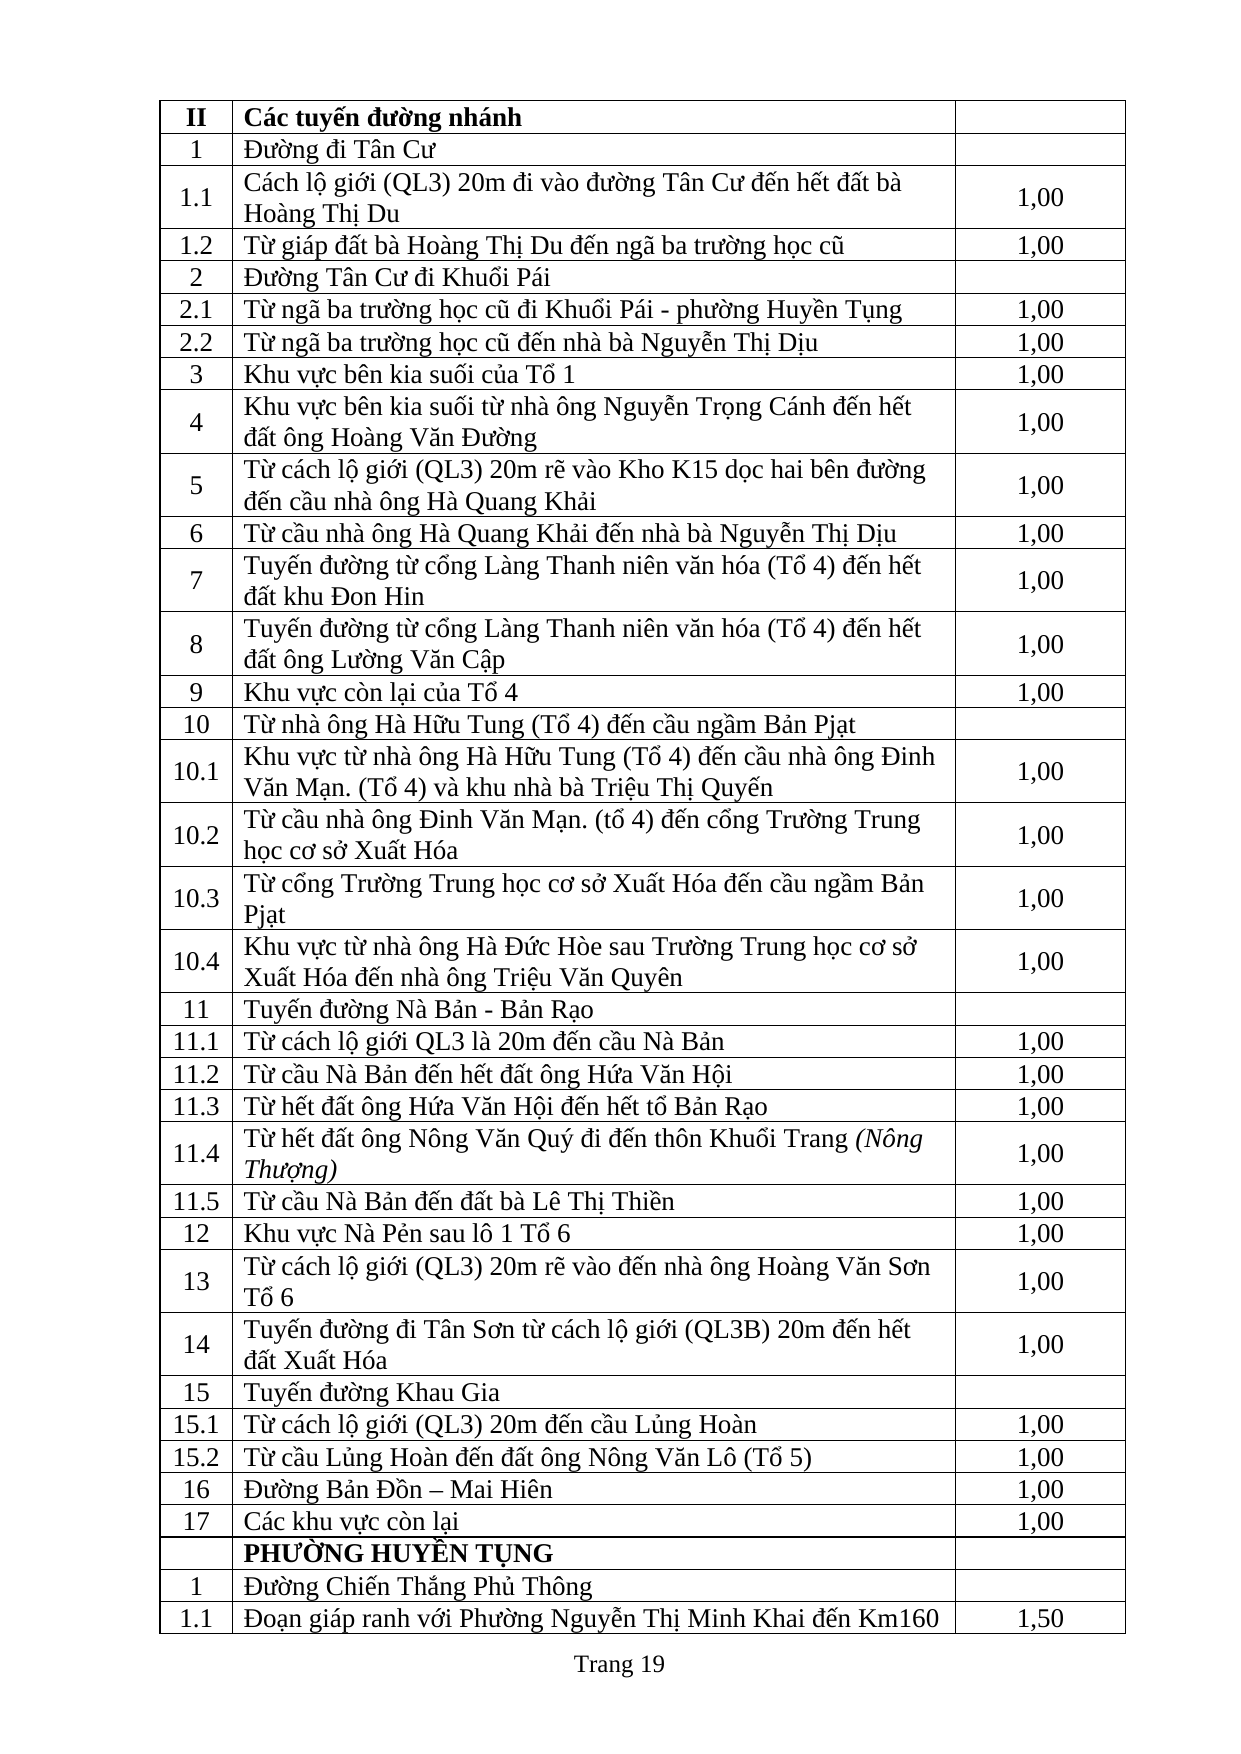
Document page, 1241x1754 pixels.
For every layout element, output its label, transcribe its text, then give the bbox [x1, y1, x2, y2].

table_cell 1,00 [956, 1250, 1125, 1312]
table_cell 1,00 [956, 1473, 1125, 1504]
table_cell 5 [161, 454, 232, 516]
table_cell 1,50 [956, 1602, 1125, 1633]
table_cell Từ cách lộ giới QL3 là 20m đến cầu Nà Bản [233, 1026, 955, 1057]
table_cell 8 [161, 612, 232, 674]
table_cell 7 [161, 549, 232, 611]
table_cell 1,00 [956, 1409, 1125, 1440]
table_cell 1,00 [956, 390, 1125, 452]
table_cell Cách lộ giới (QL3) 20m đi vào đường Tân Cư đến hết đất bà Hoàng Thị Du [233, 166, 955, 228]
table_cell 11 [161, 993, 232, 1024]
table_cell [956, 134, 1125, 165]
table_cell 15.1 [161, 1409, 232, 1440]
table_cell 10.4 [161, 930, 232, 992]
table_cell Từ hết đất ông Hứa Văn Hội đến hết tổ Bản Rạo [233, 1090, 955, 1121]
table_cell 1,00 [956, 229, 1125, 260]
table_cell 14 [161, 1313, 232, 1375]
table_cell Khu vực từ nhà ông Hà Hữu Tung (Tổ 4) đến cầu nhà ông Đinh Văn Mạn. (Tổ 4) và khu nhà bà Triệu Thị Quyến [233, 740, 955, 802]
table_cell 1,00 [956, 358, 1125, 389]
table_cell 9 [161, 676, 232, 707]
table_cell Từ hết đất ông Nông Văn Quý đi đến thôn Khuổi Trang (Nông Thượng) [233, 1122, 955, 1184]
table_cell Từ cầu Nà Bản đến hết đất ông Hứa Văn Hội [233, 1058, 955, 1089]
table_cell 1,00 [956, 1313, 1125, 1375]
table_cell 1,00 [956, 1122, 1125, 1184]
table_cell 1 [161, 1570, 232, 1601]
table_cell 15 [161, 1376, 232, 1408]
table_cell 1,00 [956, 740, 1125, 802]
table_cell Khu vực từ nhà ông Hà Đức Hòe sau Trường Trung học cơ sở Xuất Hóa đến nhà ông Triệu Văn Quyên [233, 930, 955, 992]
table_cell 10.3 [161, 867, 232, 929]
table_cell [956, 1376, 1125, 1408]
table_cell Đường đi Tân Cư [233, 134, 955, 165]
table_cell 15.2 [161, 1441, 232, 1472]
table_cell 1.1 [161, 166, 232, 228]
table_cell 11.3 [161, 1090, 232, 1121]
table_cell Từ nhà ông Hà Hữu Tung (Tổ 4) đến cầu ngầm Bản Pjạt [233, 708, 955, 739]
table_cell Tuyến đường từ cổng Làng Thanh niên văn hóa (Tổ 4) đến hết đất khu Đon Hin [233, 549, 955, 611]
table_cell Từ ngã ba trường học cũ đi Khuổi Pái - phường Huyền Tụng [233, 294, 955, 325]
table_cell Từ cách lộ giới (QL3) 20m rẽ vào Kho K15 dọc hai bên đường đến cầu nhà ông Hà Quang Khải [233, 454, 955, 516]
table_cell 1,00 [956, 1026, 1125, 1057]
table_cell [956, 1538, 1125, 1568]
table_cell Tuyến đường từ cổng Làng Thanh niên văn hóa (Tổ 4) đến hết đất ông Lường Văn Cập [233, 612, 955, 674]
table_cell Khu vực còn lại của Tổ 4 [233, 676, 955, 707]
table_cell Từ giáp đất bà Hoàng Thị Du đến ngã ba trường học cũ [233, 229, 955, 260]
table_cell Từ cầu Nà Bản đến đất bà Lê Thị Thiền [233, 1185, 955, 1217]
table_cell 1,00 [956, 1090, 1125, 1121]
table_cell 1,00 [956, 294, 1125, 325]
table_cell 1 [161, 134, 232, 165]
table_cell 13 [161, 1250, 232, 1312]
table_cell Từ cách lộ giới (QL3) 20m đến cầu Lủng Hoàn [233, 1409, 955, 1440]
table_cell 11.4 [161, 1122, 232, 1184]
table_cell 1,00 [956, 676, 1125, 707]
table_cell Đường Chiến Thắng Phủ Thông [233, 1570, 955, 1601]
table_cell 1,00 [956, 1505, 1125, 1536]
table_cell 1,00 [956, 326, 1125, 357]
table_cell 1,00 [956, 1218, 1125, 1249]
table_cell 11.5 [161, 1185, 232, 1217]
table_cell 17 [161, 1505, 232, 1536]
table_cell 1,00 [956, 930, 1125, 992]
table_cell PHƯỜNG HUYỀN TỤNG [233, 1538, 955, 1568]
table_cell 11.1 [161, 1026, 232, 1057]
table_cell 1.2 [161, 229, 232, 260]
table_cell 10.1 [161, 740, 232, 802]
table_cell [956, 708, 1125, 739]
table_cell Đường Bản Đồn – Mai Hiên [233, 1473, 955, 1504]
table_cell 1,00 [956, 803, 1125, 866]
table_cell 1.1 [161, 1602, 232, 1633]
table_cell 10.2 [161, 803, 232, 866]
table_cell 1,00 [956, 867, 1125, 929]
table_cell 2 [161, 261, 232, 292]
table_cell Từ cầu nhà ông Hà Quang Khải đến nhà bà Nguyễn Thị Dịu [233, 517, 955, 548]
table_cell [956, 1570, 1125, 1601]
table_cell Các tuyến đường nhánh [233, 101, 955, 133]
table_cell 1,00 [956, 1185, 1125, 1217]
table_cell 4 [161, 390, 232, 452]
table_cell 1,00 [956, 549, 1125, 611]
table_cell 1,00 [956, 1441, 1125, 1472]
table_cell 2.2 [161, 326, 232, 357]
table_cell 2.1 [161, 294, 232, 325]
table_cell [161, 1538, 232, 1568]
table_cell 16 [161, 1473, 232, 1504]
table_cell Từ cầu Lủng Hoàn đến đất ông Nông Văn Lô (Tổ 5) [233, 1441, 955, 1472]
table_cell 1,00 [956, 517, 1125, 548]
table_cell [956, 101, 1125, 133]
table_cell Đường Tân Cư đi Khuổi Pái [233, 261, 955, 292]
table_cell Tuyến đường Khau Gia [233, 1376, 955, 1408]
table_cell Tuyến đường đi Tân Sơn từ cách lộ giới (QL3B) 20m đến hết đất Xuất Hóa [233, 1313, 955, 1375]
table_cell 1,00 [956, 454, 1125, 516]
table_cell Khu vực Nà Pẻn sau lô 1 Tổ 6 [233, 1218, 955, 1249]
table_cell 11.2 [161, 1058, 232, 1089]
table_cell [956, 261, 1125, 292]
table_cell 1,00 [956, 612, 1125, 674]
table_cell 1,00 [956, 1058, 1125, 1089]
table_cell Từ ngã ba trường học cũ đến nhà bà Nguyễn Thị Dịu [233, 326, 955, 357]
table_cell 6 [161, 517, 232, 548]
table_cell Khu vực bên kia suối từ nhà ông Nguyễn Trọng Cánh đến hết đất ông Hoàng Văn Đường [233, 390, 955, 452]
table_cell Từ cách lộ giới (QL3) 20m rẽ vào đến nhà ông Hoàng Văn Sơn Tổ 6 [233, 1250, 955, 1312]
table_cell [956, 993, 1125, 1024]
table_cell II [161, 101, 232, 133]
table_cell Đoạn giáp ranh với Phường Nguyễn Thị Minh Khai đến Km160 [233, 1602, 955, 1633]
table_cell 10 [161, 708, 232, 739]
table_cell 1,00 [956, 166, 1125, 228]
table_cell 12 [161, 1218, 232, 1249]
table_cell Các khu vực còn lại [233, 1505, 955, 1536]
table_cell Từ cổng Trường Trung học cơ sở Xuất Hóa đến cầu ngầm Bản Pjạt [233, 867, 955, 929]
table_cell Khu vực bên kia suối của Tổ 1 [233, 358, 955, 389]
table_cell 3 [161, 358, 232, 389]
table_cell Từ cầu nhà ông Đinh Văn Mạn. (tổ 4) đến cổng Trường Trung học cơ sở Xuất Hóa [233, 803, 955, 866]
table_cell Tuyến đường Nà Bản - Bản Rạo [233, 993, 955, 1024]
